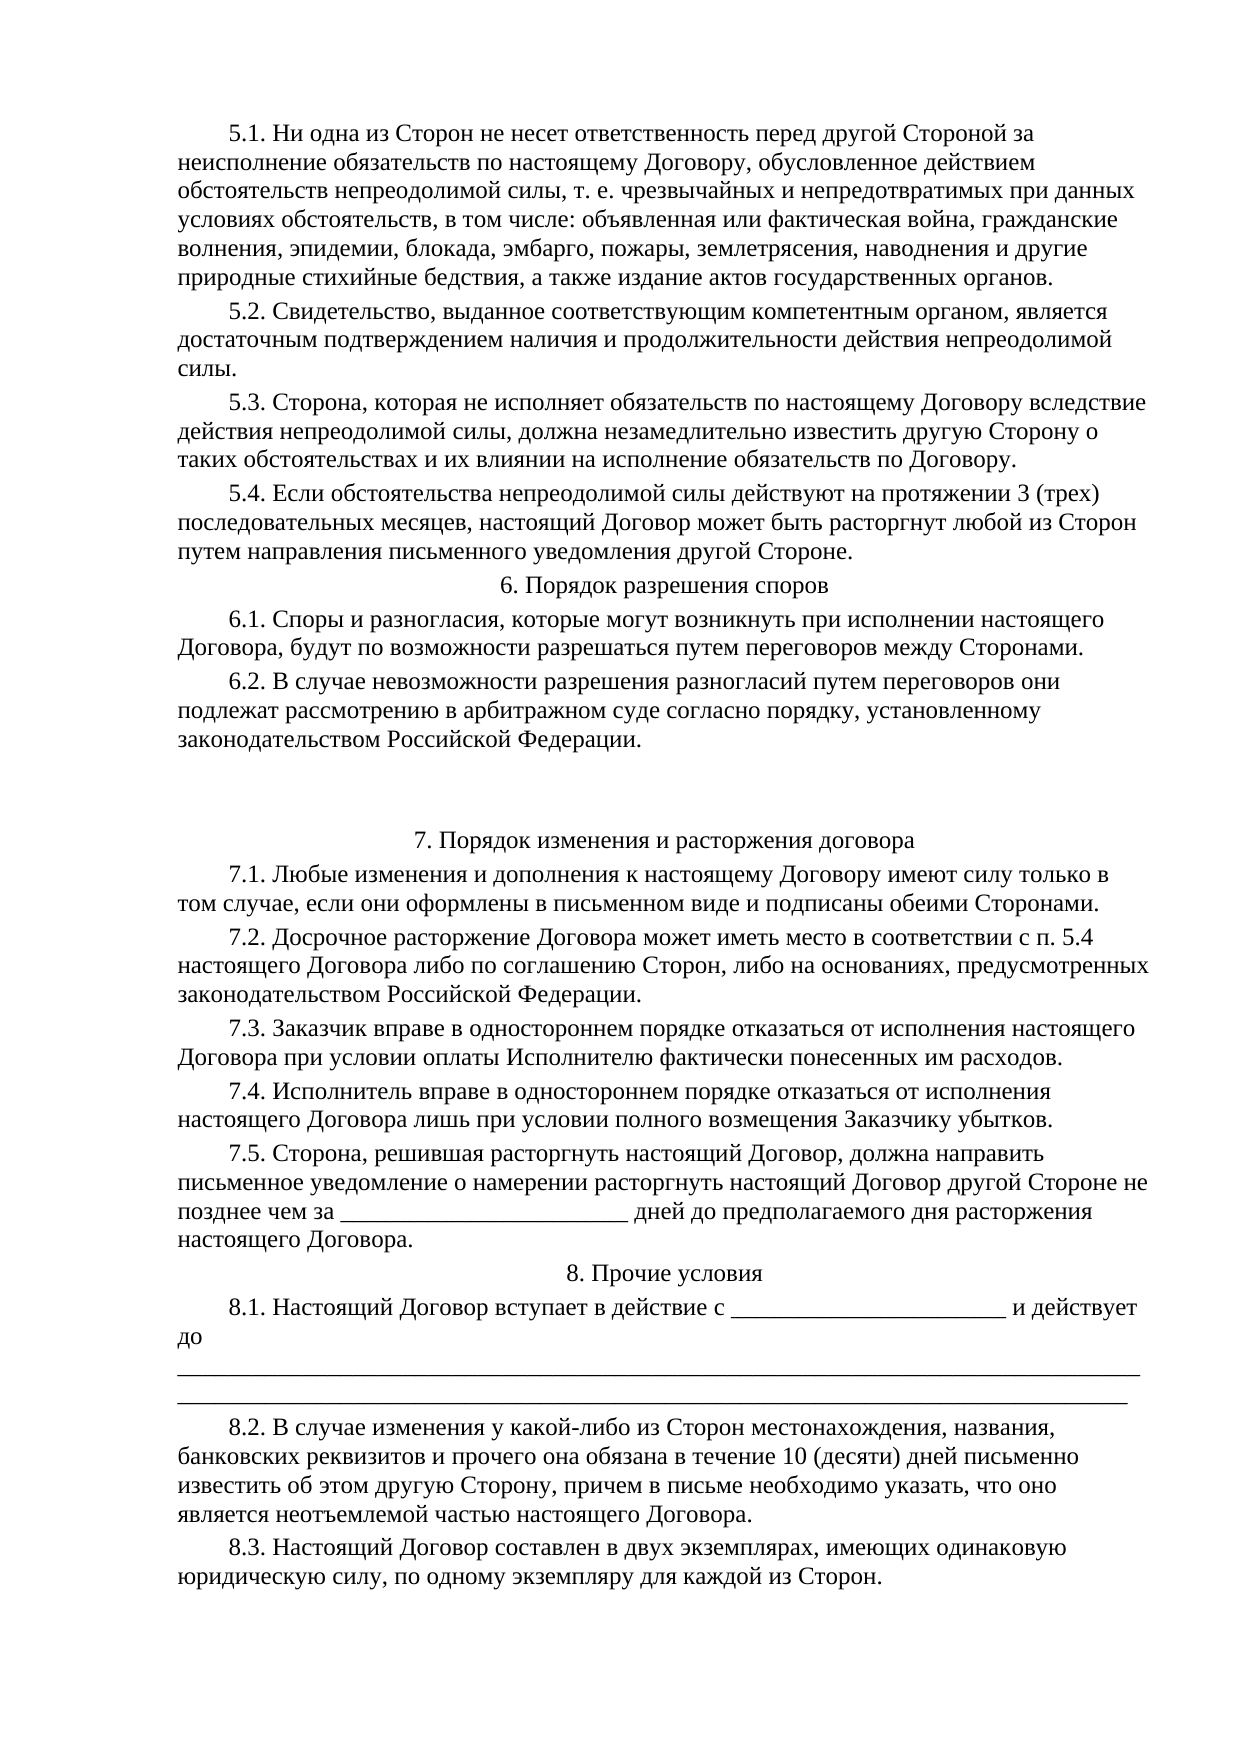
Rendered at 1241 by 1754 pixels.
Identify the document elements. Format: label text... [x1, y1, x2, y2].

text 8.3. Настоящий Договор составлен в двух экземплярах, имеющих одинаковую юридическую силу, по одному экземпляру для каждой из Сторон. [177, 1532, 1152, 1590]
text 5.4. Если обстоятельства непреодолимой силы действуют на протяжении 3 (трех) последовательных месяцев, настоящий Договор может быть расторгнут любой из Сторон путем направления письменного уведомления другой Стороне. [177, 478, 1152, 565]
text 7.1. Любые изменения и дополнения к настоящему Договору имеют силу только в том случае, если они оформлены в письменном виде и подписаны обеими Сторонами. [177, 859, 1152, 917]
text 6.1. Споры и разногласия, которые могут возникнуть при исполнении настоящего Договора, будут по возможности разрешаться путем переговоров между Сторонами. [177, 604, 1152, 661]
text 7. Порядок изменения и расторжения договора [177, 825, 1152, 854]
text 5.3. Сторона, которая не исполняет обязательств по настоящему Договору вследствие действия непреодолимой силы, должна незамедлительно известить другую Сторону о таких обстоятельствах и их влиянии на исполнение обязательств по Договору. [177, 387, 1152, 473]
text 8.1. Настоящий Договор вступает в действие с ______________________ и действует до _________________________________________________________________________________________________________________________________________________________ [177, 1292, 1152, 1407]
text 7.5. Сторона, решившая расторгнуть настоящий Договор, должна направить письменное уведомление о намерении расторгнуть настоящий Договор другой Стороне не позднее чем за _______________________ дней до предполагаемого дня расторжения настоящего Договора. [177, 1138, 1152, 1253]
text 5.2. Свидетельство, выданное соответствующим компетентным органом, является достаточным подтверждением наличия и продолжительности действия непреодолимой силы. [177, 296, 1152, 382]
text 7.4. Исполнитель вправе в одностороннем порядке отказаться от исполнения настоящего Договора лишь при условии полного возмещения Заказчику убытков. [177, 1076, 1152, 1133]
text 8. Прочие условия [177, 1258, 1152, 1287]
text 6. Порядок разрешения споров [177, 570, 1152, 598]
text 8.2. В случае изменения у какой-либо из Сторон местонахождения, названия, банковских реквизитов и прочего она обязана в течение 10 (десяти) дней письменно известить об этом другую Сторону, причем в письме необходимо указать, что оно является неотъемлемой частью настоящего Договора. [177, 1412, 1152, 1527]
text 7.2. Досрочное расторжение Договора может иметь место в соответствии с п. 5.4 настоящего Договора либо по соглашению Сторон, либо на основаниях, предусмотренных законодательством Российской Федерации. [177, 922, 1152, 1008]
text 5.1. Ни одна из Сторон не несет ответственность перед другой Стороной за неисполнение обязательств по настоящему Договору, обусловленное действием обстоятельств непреодолимой силы, т. е. чрезвычайных и непредотвратимых при данных условиях обстоятельств, в том числе: объявленная или фактическая война, гражданские волнения, эпидемии, блокада, эмбарго, пожары, землетрясения, наводнения и другие природные стихийные бедствия, а также издание актов государственных органов. [177, 118, 1152, 291]
text 6.2. В случае невозможности разрешения разногласий путем переговоров они подлежат рассмотрению в арбитражном суде согласно порядку, установленному законодательством Российской Федерации. [177, 666, 1152, 752]
text 7.3. Заказчик вправе в одностороннем порядке отказаться от исполнения настоящего Договора при условии оплаты Исполнителю фактически понесенных им расходов. [177, 1013, 1152, 1071]
